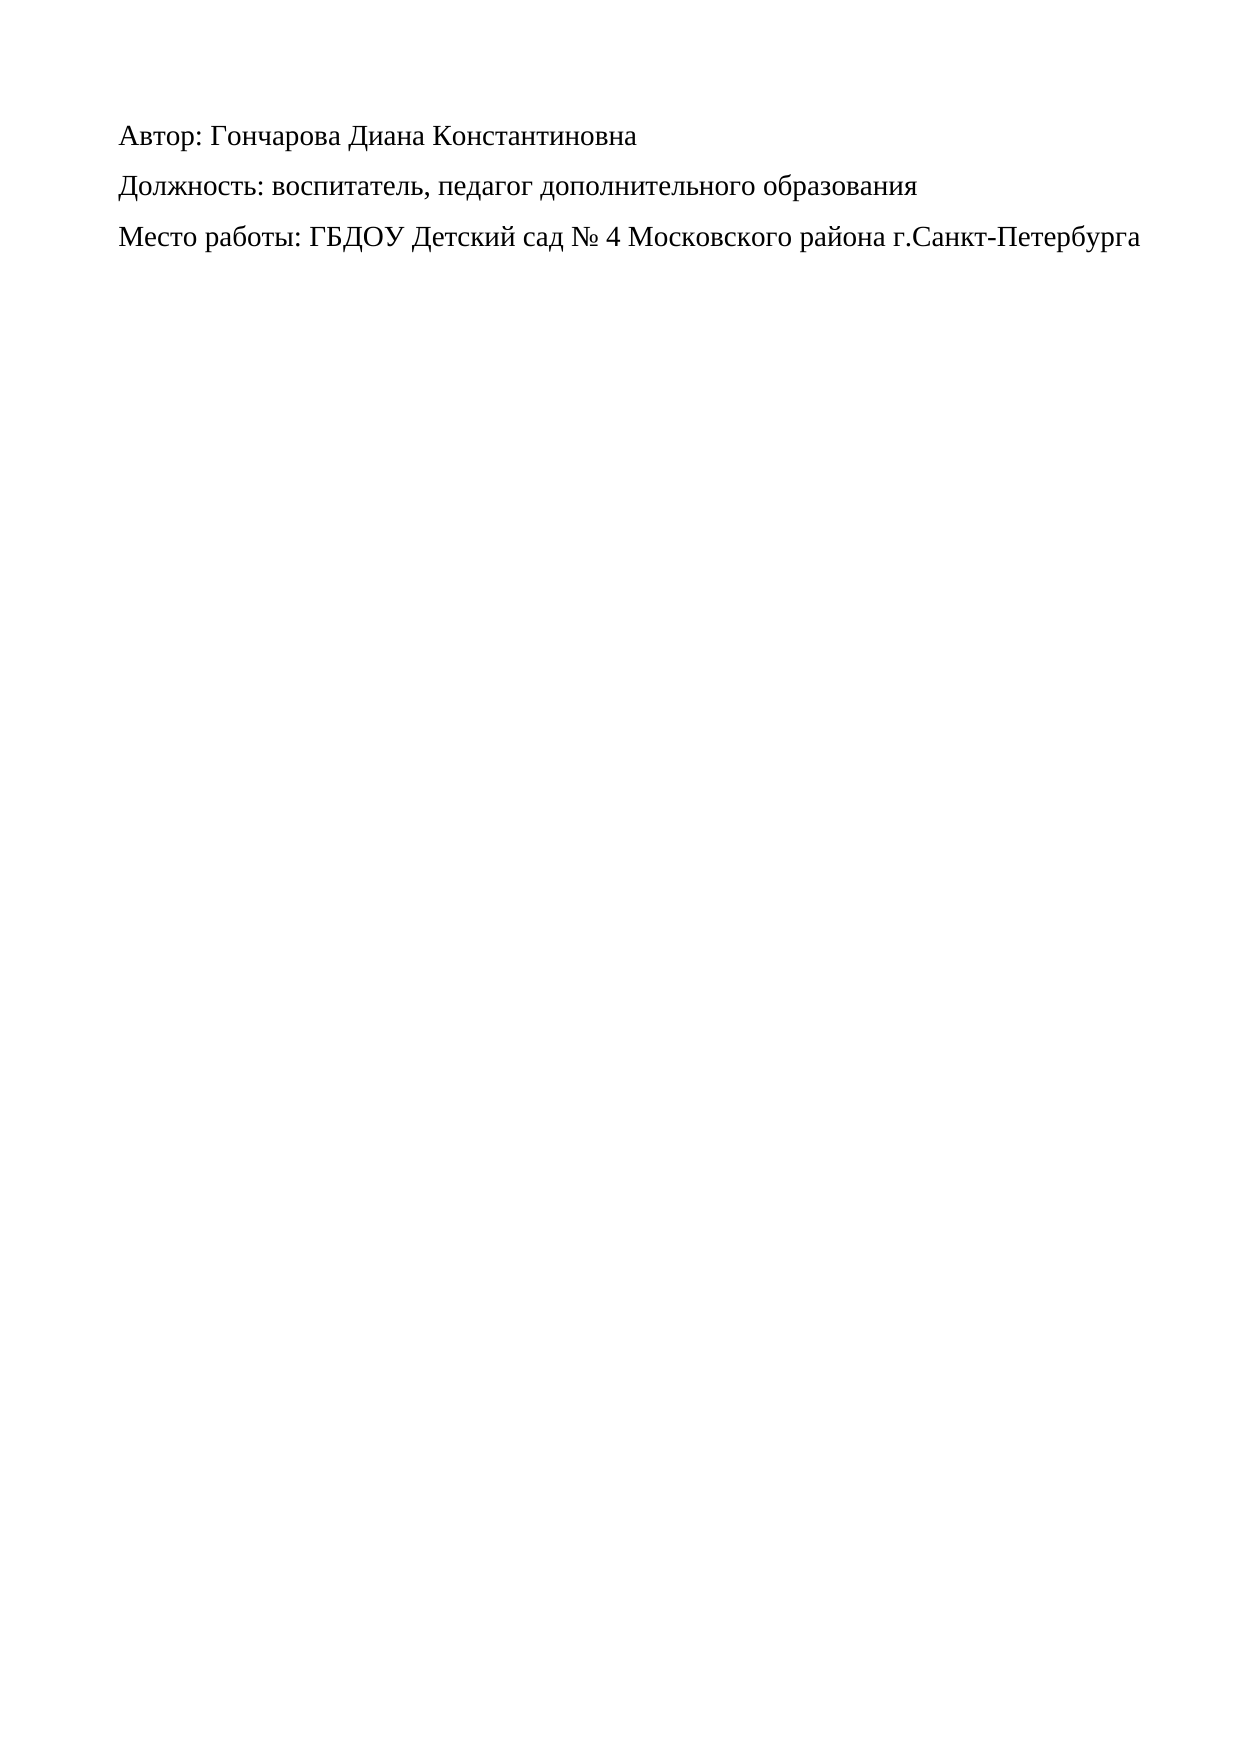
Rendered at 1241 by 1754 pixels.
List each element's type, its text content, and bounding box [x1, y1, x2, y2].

text Должность: воспитатель, педагог дополнительного образования [118, 168, 1181, 202]
text Автор: Гончарова Диана Константиновна [118, 118, 1181, 152]
text Место работы: ГБДОУ Детский сад № 4 Московского района г.Санкт-Петербурга [118, 219, 1181, 252]
